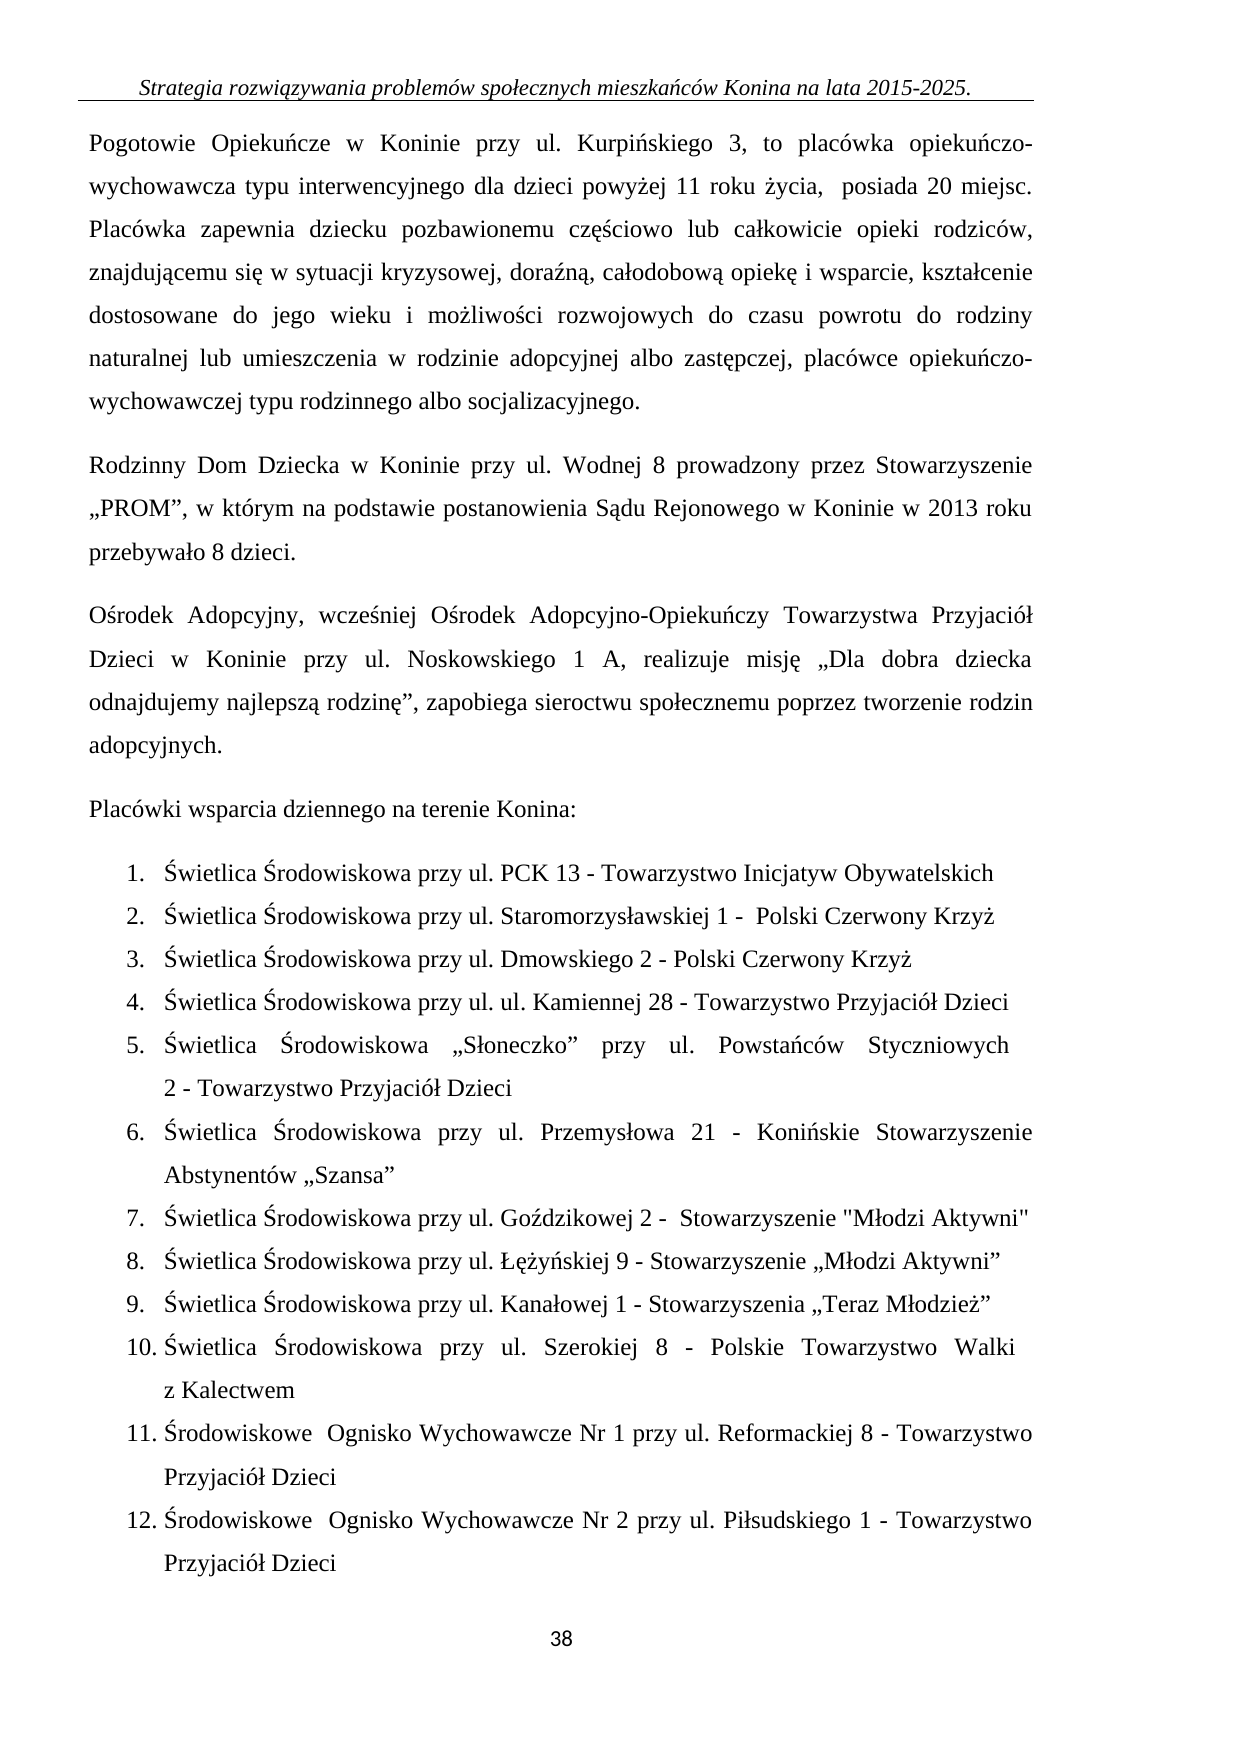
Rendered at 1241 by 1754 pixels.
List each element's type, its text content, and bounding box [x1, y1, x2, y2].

text Placówki wsparcia dziennego na terenie Konina: [89, 794, 1033, 823]
list Świetlica Środowiskowa „Słoneczko” przy ul. Powstańców Styczniowych 2 - Towarzystwo Przyjaciół Dzieci [126, 1030, 1033, 1102]
text Rodzinny Dom Dziecka w Koninie przy ul. Wodnej 8 prowadzony przez Stowarzyszenie „PROM”, w którym na podstawie postanowienia Sądu Rejonowego w Koninie w 2013 roku przebywało 8 dzieci. [89, 450, 1033, 565]
list Środowiskowe Ognisko Wychowawcze Nr 1 przy ul. Reformackiej 8 - Towarzystwo Przyjaciół Dzieci [126, 1418, 1033, 1490]
list Środowiskowe Ognisko Wychowawcze Nr 2 przy ul. Piłsudskiego 1 - Towarzystwo Przyjaciół Dzieci [126, 1505, 1033, 1577]
list Świetlica Środowiskowa przy ul. Kanałowej 1 - Stowarzyszenia „Teraz Młodzież” [126, 1289, 1033, 1318]
list Świetlica Środowiskowa przy ul. Staromorzysławskiej 1 - Polski Czerwony Krzyż [126, 901, 1033, 930]
list Świetlica Środowiskowa przy ul. Łężyńskiej 9 - Stowarzyszenie „Młodzi Aktywni” [126, 1246, 1033, 1275]
text Ośrodek Adopcyjny, wcześniej Ośrodek Adopcyjno-Opiekuńczy Towarzystwa Przyjaciół Dzieci w Koninie przy ul. Noskowskiego 1 A, realizuje misję „Dla dobra dziecka odnajdujemy najlepszą rodzinę”, zapobiega sieroctwu społecznemu poprzez tworzenie rodzin adopcyjnych. [89, 601, 1033, 759]
list Świetlica Środowiskowa przy ul. Goździkowej 2 - Stowarzyszenie "Młodzi Aktywni" [126, 1203, 1033, 1232]
list Świetlica Środowiskowa przy ul. Szerokiej 8 - Polskie Towarzystwo Walki z Kalectwem [126, 1332, 1033, 1404]
list Świetlica Środowiskowa przy ul. ul. Kamiennej 28 - Towarzystwo Przyjaciół Dzieci [126, 987, 1033, 1016]
list Świetlica Środowiskowa przy ul. Dmowskiego 2 - Polski Czerwony Krzyż [126, 944, 1033, 973]
list Świetlica Środowiskowa przy ul. Przemysłowa 21 - Konińskie Stowarzyszenie Abstynentów „Szansa” [126, 1117, 1033, 1188]
text Pogotowie Opiekuńcze w Koninie przy ul. Kurpińskiego 3, to placówka opiekuńczo-wychowawcza typu interwencyjnego dla dzieci powyżej 11 roku życia, posiada 20 miejsc. Placówka zapewnia dziecku pozbawionemu częściowo lub całkowicie opieki rodziców, znajdującemu się w sytuacji kryzysowej, doraźną, całodobową opiekę i wsparcie, kształcenie dostosowane do jego wieku i możliwości rozwojowych do czasu powrotu do rodziny naturalnej lub umieszczenia w rodzinie adopcyjnej albo zastępczej, placówce opiekuńczo-wychowawczej typu rodzinnego albo socjalizacyjnego. [89, 128, 1033, 415]
list Świetlica Środowiskowa przy ul. PCK 13 - Towarzystwo Inicjatyw Obywatelskich [126, 858, 1033, 887]
